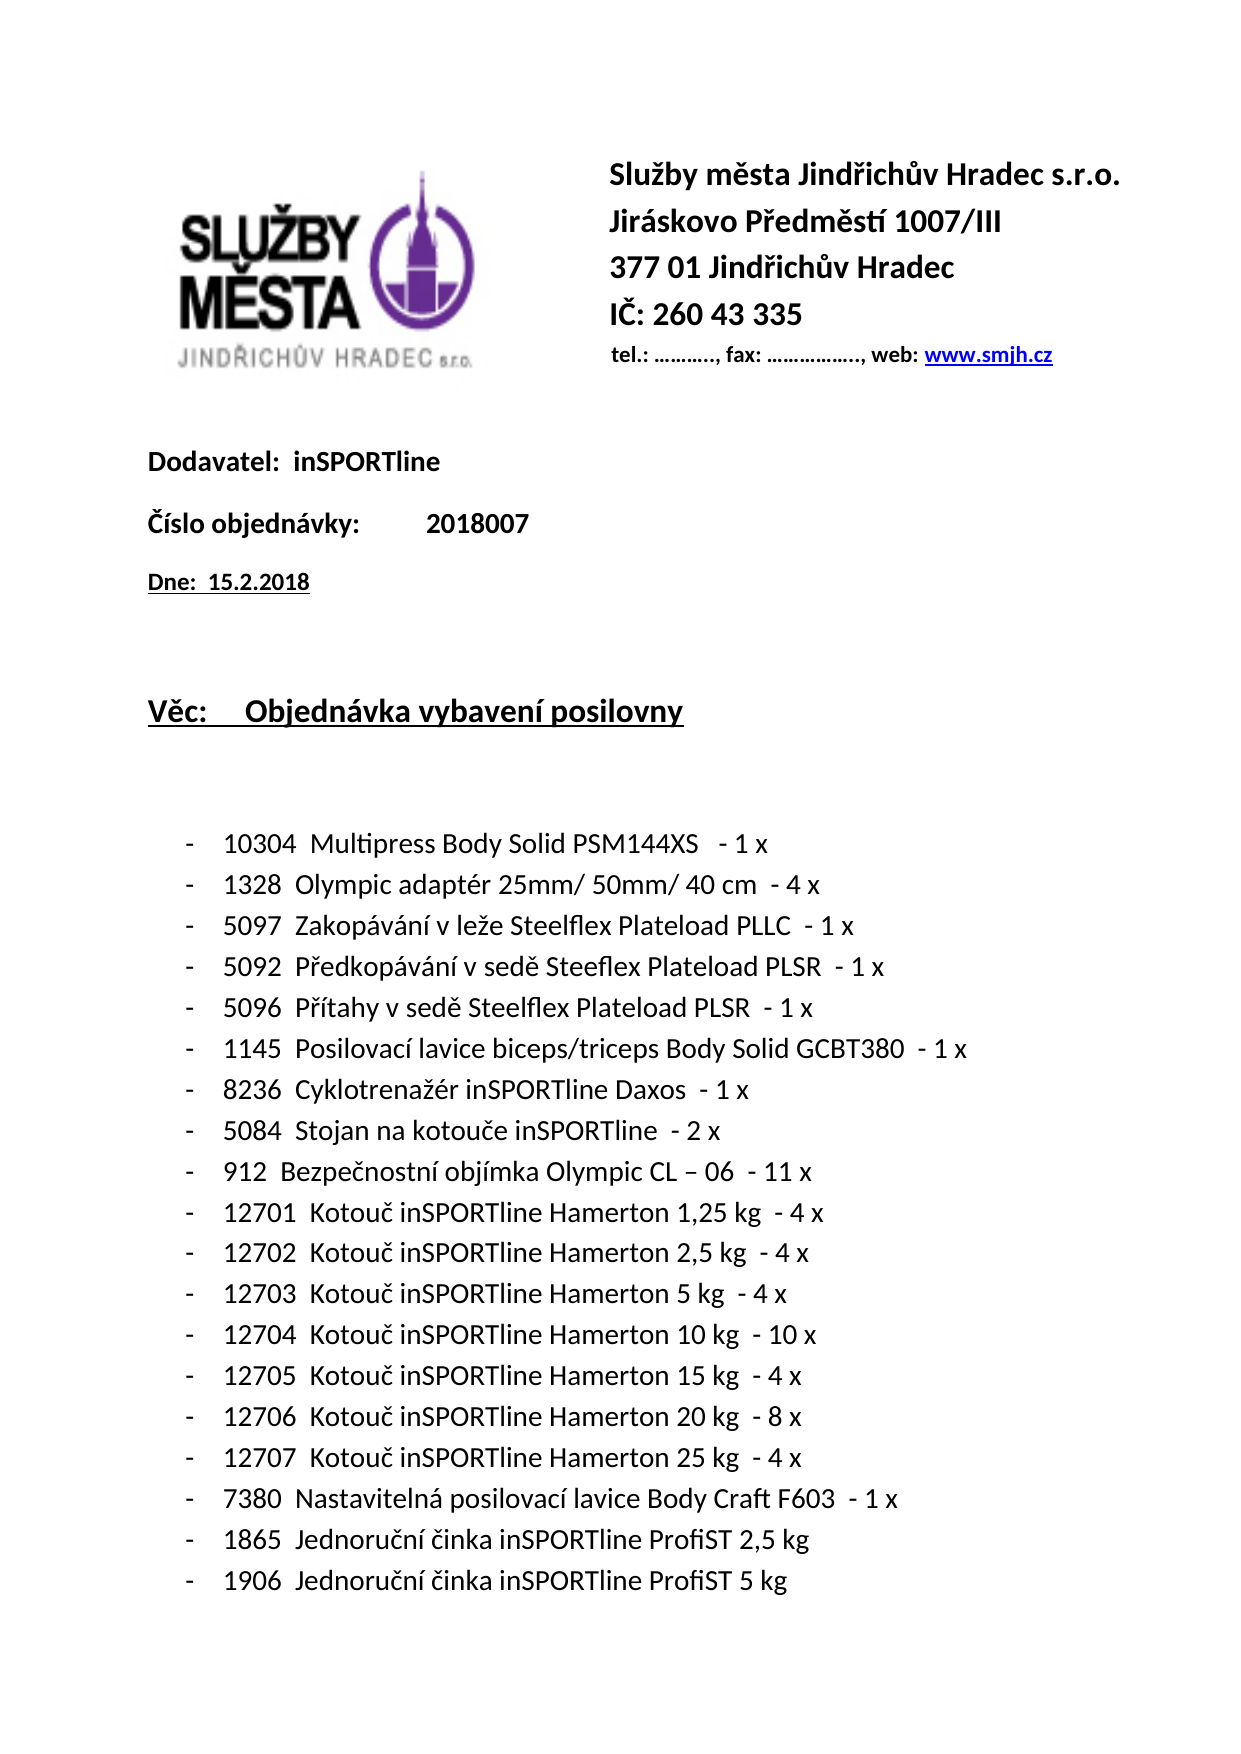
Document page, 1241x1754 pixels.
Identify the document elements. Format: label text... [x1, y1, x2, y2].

list 1328 Olympic adaptér 25mm/ 50mm/ 40 cm - 4 x [185, 866, 1092, 902]
list 12703 Kotouč inSPORTline Hamerton 5 kg - 4 x [185, 1276, 1092, 1311]
text Číslo objednávky: 2018007 [148, 505, 1092, 540]
list 12701 Kotouč inSPORTline Hamerton 1,25 kg - 4 x [185, 1194, 1092, 1229]
list 12704 Kotouč inSPORTline Hamerton 10 kg - 10 x [185, 1316, 1092, 1352]
list 5096 Přítahy v sedě Steelflex Plateload PLSR - 1 x [185, 989, 1092, 1024]
list 1865 Jednoruční činka inSPORTline ProfiST 2,5 kg [185, 1521, 1092, 1557]
list 5092 Předkopávání v sedě Steeflex Plateload PLSR - 1 x [185, 948, 1092, 984]
text Dne: 15.2.2018 [148, 567, 1092, 597]
list 1906 Jednoruční činka inSPORTline ProfiST 5 kg [185, 1562, 1092, 1598]
list 5084 Stojan na kotouče inSPORTline - 2 x [185, 1112, 1092, 1147]
text Dodavatel: inSPORTline [148, 443, 1092, 479]
list 7380 Nastavitelná posilovací lavice Body Craft F603 - 1 x [185, 1480, 1092, 1516]
list 12707 Kotouč inSPORTline Hamerton 25 kg - 4 x [185, 1439, 1092, 1475]
list 12702 Kotouč inSPORTline Hamerton 2,5 kg - 4 x [185, 1234, 1092, 1270]
list 12705 Kotouč inSPORTline Hamerton 15 kg - 4 x [185, 1357, 1092, 1393]
list 10304 Multipress Body Solid PSM144XS - 1 x [185, 825, 1092, 861]
list 12706 Kotouč inSPORTline Hamerton 20 kg - 8 x [185, 1398, 1092, 1434]
list 8236 Cyklotrenažér inSPORTline Daxos - 1 x [185, 1071, 1092, 1106]
list 5097 Zakopávání v leže Steelflex Plateload PLLC - 1 x [185, 907, 1092, 943]
list 1145 Posilovací lavice biceps/triceps Body Solid GCBT380 - 1 x [185, 1030, 1092, 1066]
text Věc: Objednávka vybavení posilovny [148, 690, 1092, 731]
picture [147, 147, 511, 418]
list 912 Bezpečnostní objímka Olympic CL – 06 - 11 x [185, 1153, 1092, 1188]
